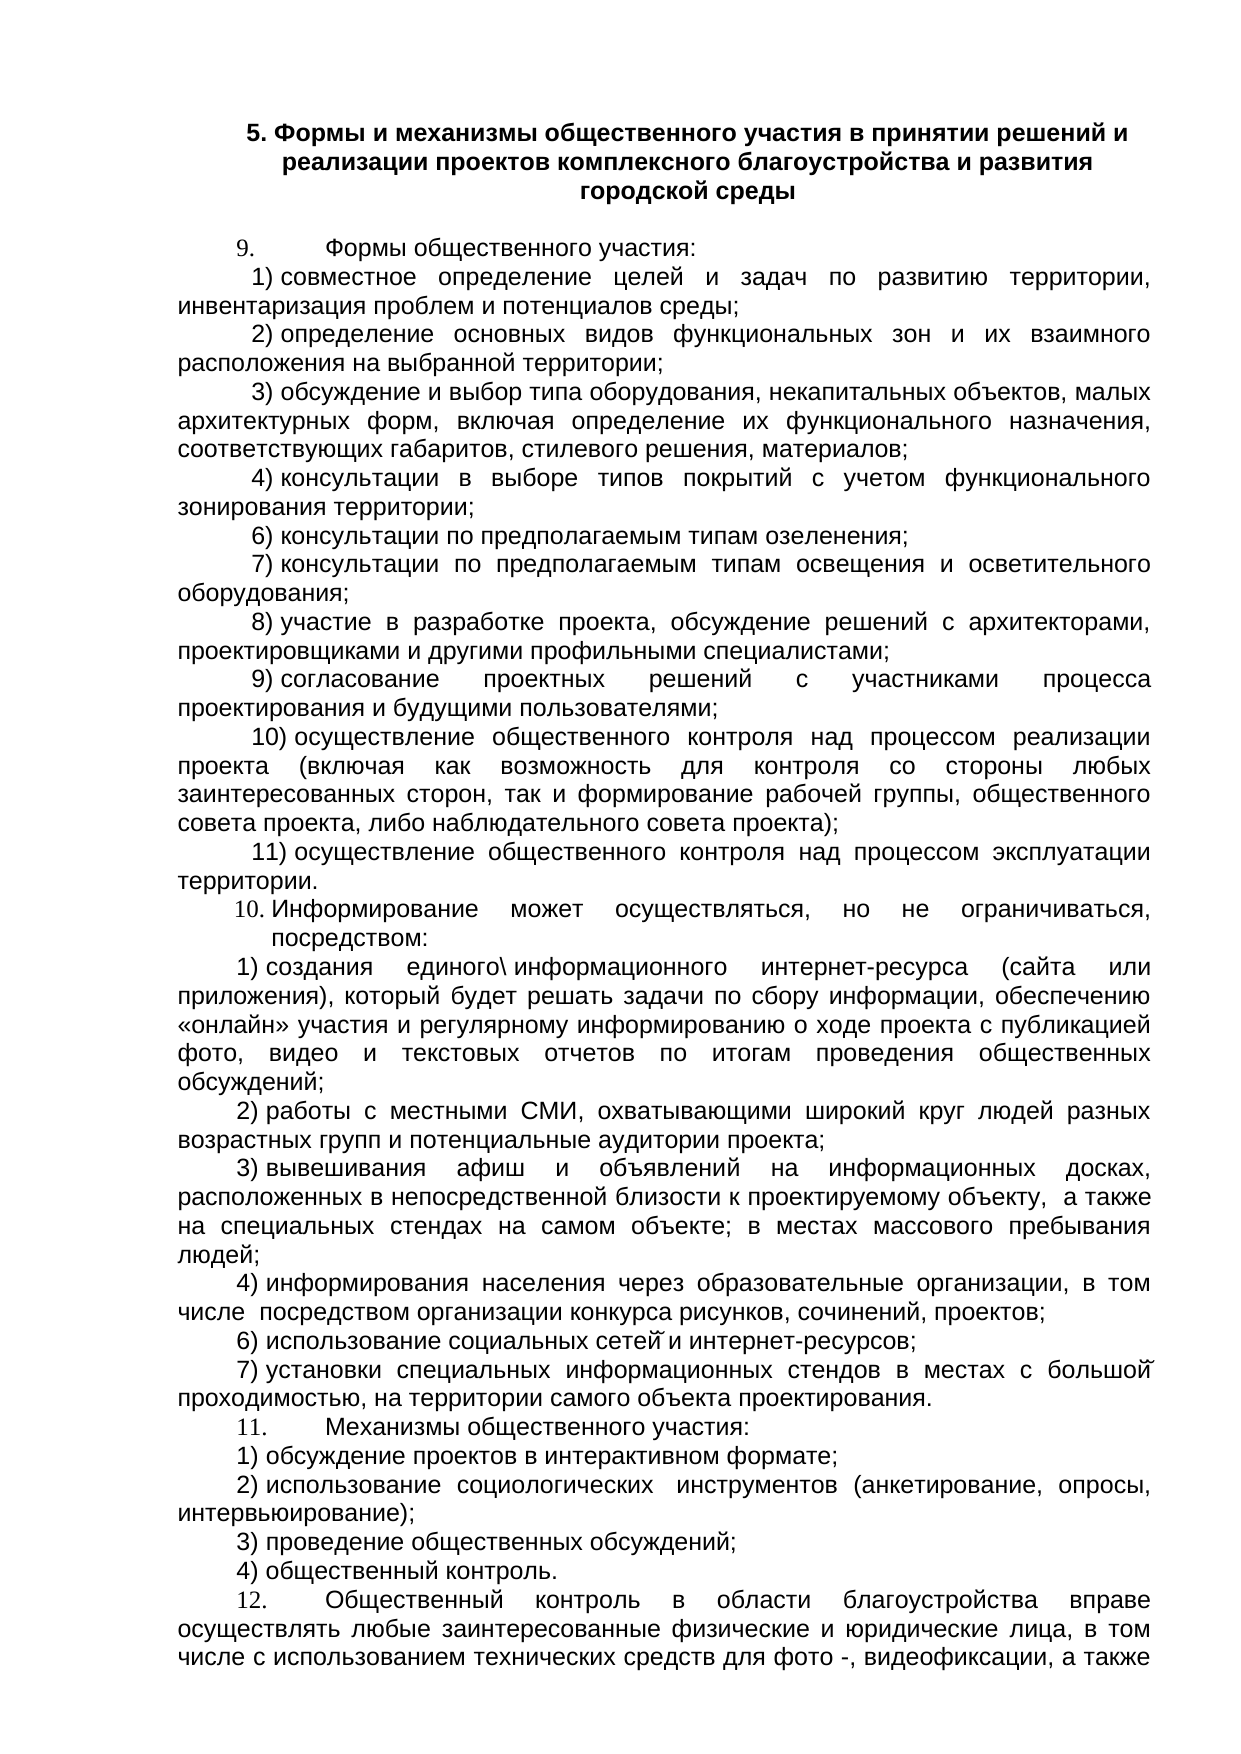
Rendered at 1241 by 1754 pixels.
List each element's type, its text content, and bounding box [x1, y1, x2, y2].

text 4) консультации в выборе типов покрытий с учетом функционального зонирования территории; [177, 463, 1152, 521]
text 6) использование социальных сетей̆ и интернет-ресурсов; [177, 1326, 1152, 1354]
list Формы общественного участия: [177, 233, 1152, 262]
list Механизмы общественного участия: [177, 1412, 1152, 1441]
text 2) определение основных видов функциональных зон и их взаимного расположения на выбранной территории; [177, 319, 1152, 377]
text 11) осуществление общественного контроля над процессом эксплуатации территории. [177, 837, 1152, 894]
text 2) работы с местными СМИ, охватывающими широкий круг людей разных возрастных групп и потенциальные аудитории проекта; [177, 1096, 1152, 1153]
text 2) использование социологических инструментов (анкетирование, опросы, интервьюирование); [177, 1470, 1152, 1527]
text 3) обсуждение и выбор типа оборудования, некапитальных объектов, малых архитектурных форм, включая определение их функционального назначения, соответствующих габаритов, стилевого решения, материалов; [177, 377, 1152, 463]
text 1) совместное определение целей и задач по развитию территории, инвентаризация проблем и потенциалов среды; [177, 262, 1152, 319]
text 10) осуществление общественного контроля над процессом реализации проекта (включая как возможность для контроля со стороны любых заинтересованных сторон, так и формирование рабочей группы, общественного совета проекта, либо наблюдательного совета проекта); [177, 722, 1152, 837]
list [177, 1585, 1152, 1671]
text 4) информирования населения через образовательные организации, в том числе посредством организации конкурса рисунков, сочинений, проектов; [177, 1268, 1152, 1326]
text 4) общественный контроль. [177, 1556, 1152, 1585]
text 7) установки специальных информационных стендов в местах с большой̆ проходимостью, на территории самого объекта проектирования. [177, 1354, 1152, 1412]
text 5. Формы и механизмы общественного участия в принятии решений и реализации проектов комплексного благоустройства и развития городской среды [224, 118, 1152, 204]
text 1) обсуждение проектов в интерактивном формате; [177, 1441, 1152, 1470]
text 7) консультации по предполагаемым типам освещения и осветительного оборудования; [177, 549, 1152, 607]
text 1) создания единого\ информационного интернет-ресурса (сайта или приложения), который будет решать задачи по сбору информации, обеспечению «онлайн» участия и регулярному информированию о ходе проекта с публикацией фото, видео и текстовых отчетов по итогам проведения общественных обсуждений; [177, 952, 1152, 1096]
text 6) консультации по предполагаемым типам озеленения; [177, 521, 1152, 549]
text 3) вывешивания афиш и объявлений на информационных досках, расположенных в непосредственной близости к проектируемому объекту, а также на специальных стендах на самом объекте; в местах массового пребывания людей; [177, 1153, 1152, 1268]
text 9) согласование проектных решений с участниками процесса проектирования и будущими пользователями; [177, 664, 1152, 722]
text 3) проведение общественных обсуждений; [177, 1527, 1152, 1556]
text 8) участие в разработке проекта, обсуждение решений с архитекторами, проектировщиками и другими профильными специалистами; [177, 607, 1152, 664]
list Информирование может осуществляться, но не ограничиваться, посредством: [233, 894, 1152, 952]
